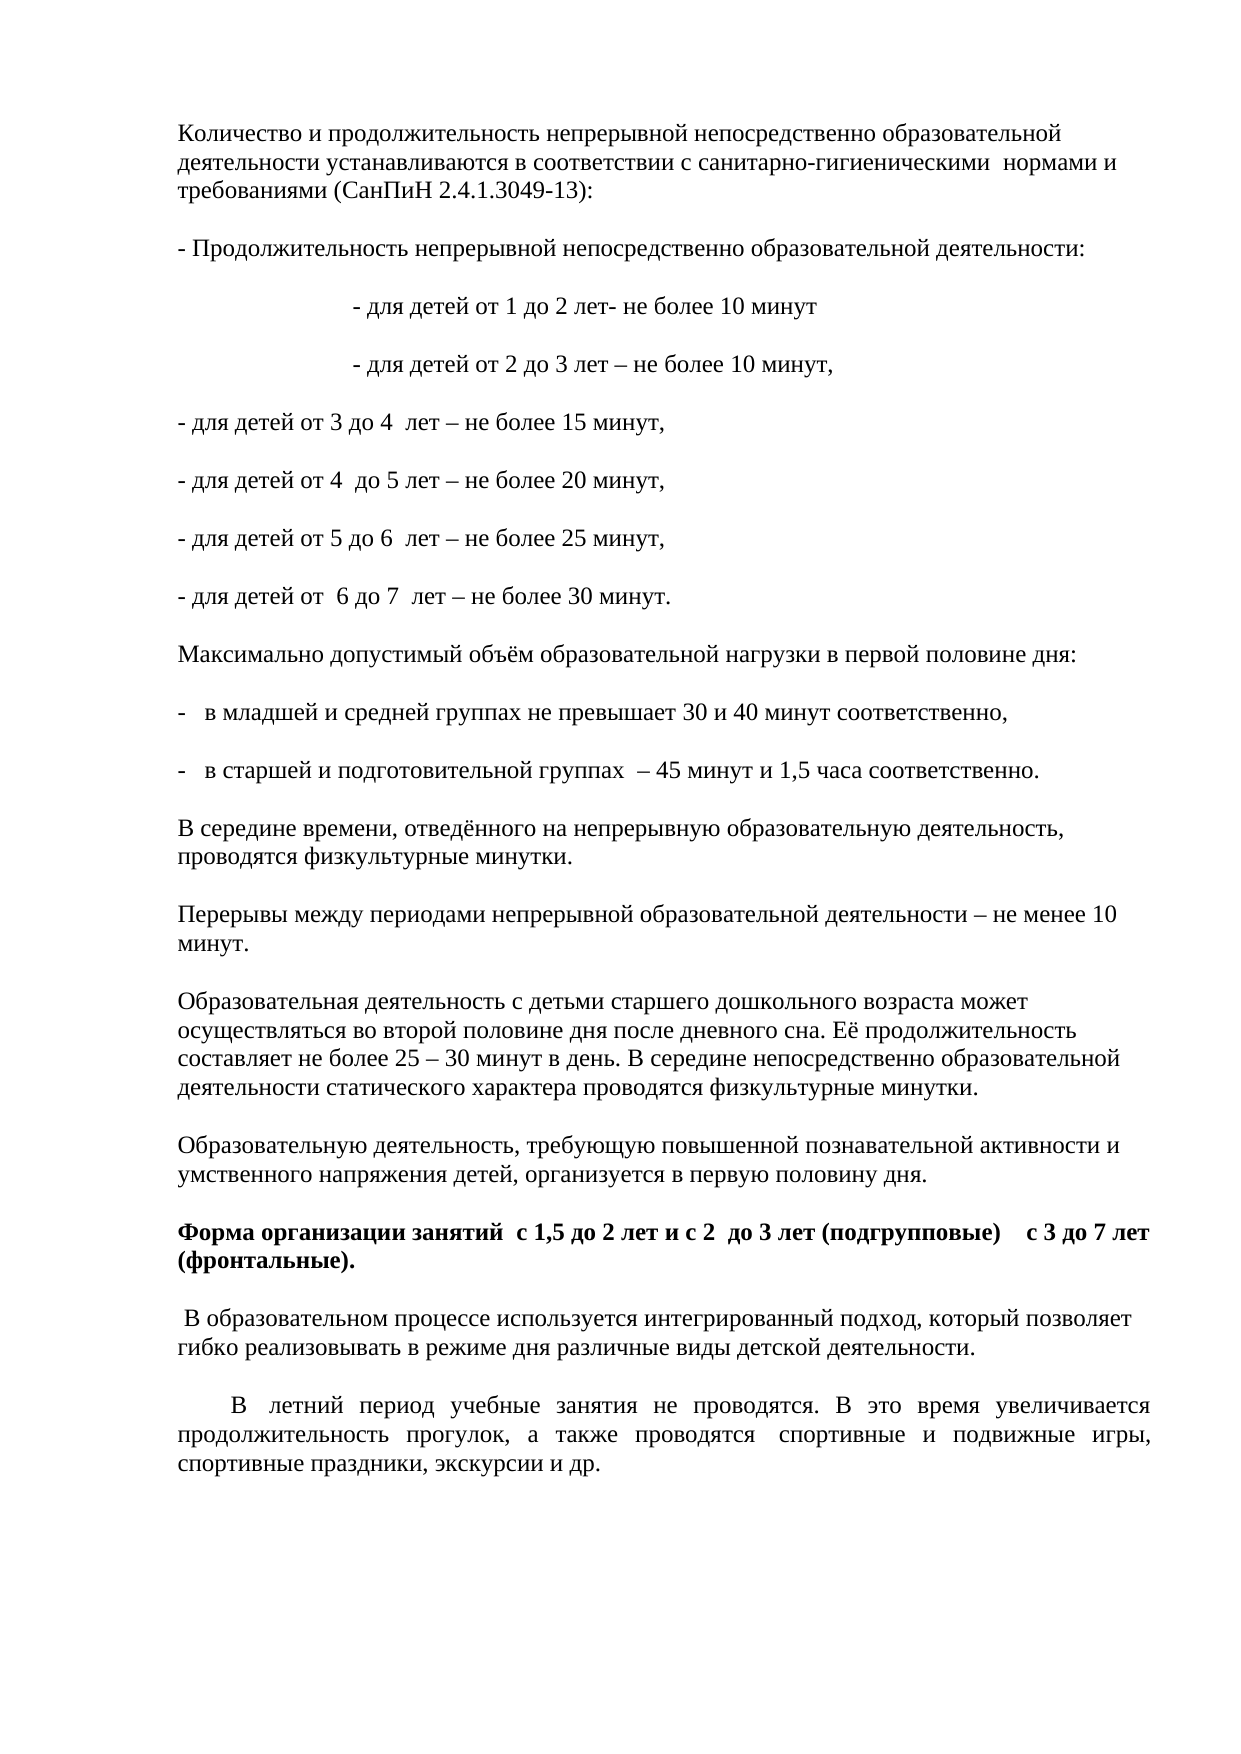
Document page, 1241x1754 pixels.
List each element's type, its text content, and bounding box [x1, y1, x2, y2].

text Образовательную деятельность, требующую повышенной познавательной активности и умственного напряжения детей, организуется в первую половину дня. [177, 1130, 1152, 1188]
text - для детей от 4 до 5 лет – не более 20 минут, [177, 465, 1152, 494]
text Максимально допустимый объём образовательной нагрузки в первой половине дня: [177, 639, 1152, 668]
text - для детей от 6 до 7 лет – не более 30 минут. [177, 581, 1152, 610]
text - для детей от 5 до 6 лет – не более 25 минут, [177, 523, 1152, 552]
text - для детей от 1 до 2 лет- не более 10 минут [177, 291, 1152, 320]
text Образовательная деятельность с детьми старшего дошкольного возраста может осуществляться во второй половине дня после дневного сна. Её продолжительность составляет не более 25 – 30 минут в день. В середине непосредственно образовательной деятельности статического характера проводятся физкультурные минутки. [177, 986, 1152, 1101]
text - для детей от 2 до 3 лет – не более 10 минут, [177, 349, 1152, 378]
text В летний период учебные занятия не проводятся. В это время увеличивается продолжительность прогулок, а также проводятся спортивные и подвижные игры, спортивные праздники, экскурсии и др. [177, 1390, 1152, 1476]
text - в младшей и средней группах не превышает 30 и 40 минут соответственно, [177, 697, 1152, 726]
text - для детей от 3 до 4 лет – не более 15 минут, [177, 407, 1152, 436]
text Количество и продолжительность непрерывной непосредственно образовательной деятельности устанавливаются в соответствии с санитарно-гигиеническими нормами и требованиями (СанПиН 2.4.1.3049-13): [177, 118, 1152, 204]
text - Продолжительность непрерывной непосредственно образовательной деятельности: [177, 233, 1152, 262]
text Перерывы между периодами непрерывной образовательной деятельности – не менее 10 минут. [177, 899, 1152, 957]
text В образовательном процессе используется интегрированный подход, который позволяет гибко реализовывать в режиме дня различные виды детской деятельности. [177, 1303, 1152, 1361]
text - в старшей и подготовительной группах – 45 минут и 1,5 часа соответственно. [177, 755, 1152, 783]
text В середине времени, отведённого на непрерывную образовательную деятельность, проводятся физкультурные минутки. [177, 813, 1152, 870]
text Форма организации занятий с 1,5 до 2 лет и с 2 до 3 лет (подгрупповые) с 3 до 7 лет (фронтальные). [177, 1217, 1152, 1274]
